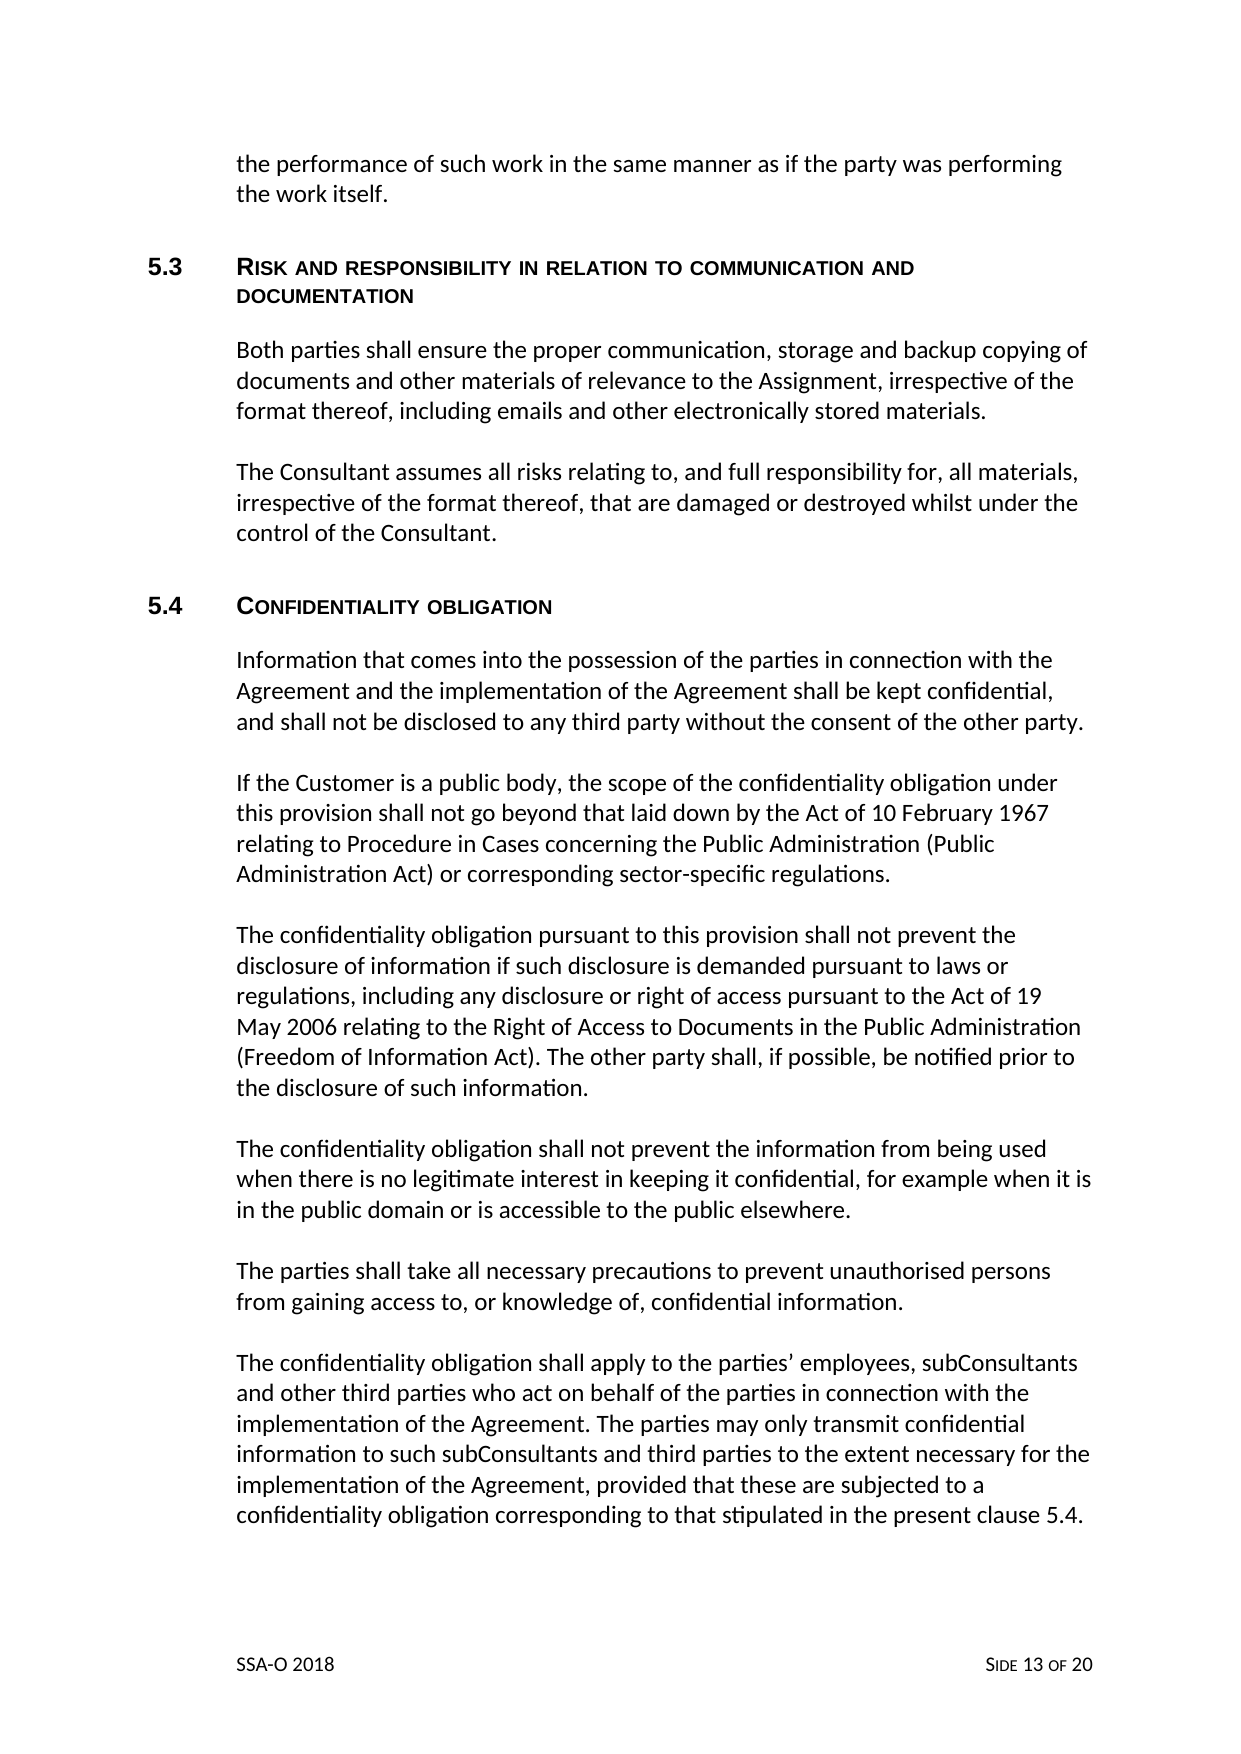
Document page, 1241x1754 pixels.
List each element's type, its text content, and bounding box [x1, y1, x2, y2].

text Information that comes into the possession of the parties in connection with the Agreement and the implementation of the Agreement shall be kept confidential, and shall not be disclosed to any third party without the consent of the other party. [236, 645, 1092, 736]
text Both parties shall ensure the proper communication, storage and backup copying of documents and other materials of relevance to the Assignment, irrespective of the format thereof, including emails and other electronically stored materials. [236, 334, 1092, 426]
subtitle Confidentiality obligation [148, 591, 1092, 620]
text The parties shall take all necessary precautions to prevent unauthorised persons from gaining access to, or knowledge of, confidential information. [236, 1255, 1092, 1316]
text The confidentiality obligation shall not prevent the information from being used when there is no legitimate interest in keeping it confidential, for example when it is in the public domain or is accessible to the public elsewhere. [236, 1133, 1092, 1224]
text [236, 148, 1092, 209]
text If the Customer is a public body, the scope of the confidentiality obligation under this provision shall not go beyond that laid down by the Act of 10 February 1967 relating to Procedure in Cases concerning the Public Administration (Public Administration Act) or corresponding sector-specific regulations. [236, 767, 1092, 889]
text The confidentiality obligation pursuant to this provision shall not prevent the disclosure of information if such disclosure is demanded pursuant to laws or regulations, including any disclosure or right of access pursuant to the Act of 19 May 2006 relating to the Right of Access to Documents in the Public Administration (Freedom of Information Act). The other party shall, if possible, be notified prior to the disclosure of such information. [236, 919, 1092, 1102]
text The Consultant assumes all risks relating to, and full responsibility for, all materials, irrespective of the format thereof, that are damaged or destroyed whilst under the control of the Consultant. [236, 456, 1092, 548]
text The confidentiality obligation shall apply to the parties’ employees, subConsultants and other third parties who act on behalf of the parties in connection with the implementation of the Agreement. The parties may only transmit confidential information to such subConsultants and third parties to the extent necessary for the implementation of the Agreement, provided that these are subjected to a confidentiality obligation corresponding to that stipulated in the present clause 5.4. [236, 1347, 1092, 1530]
subtitle Risk and responsibility in relation to communication and documentation [148, 252, 1092, 309]
